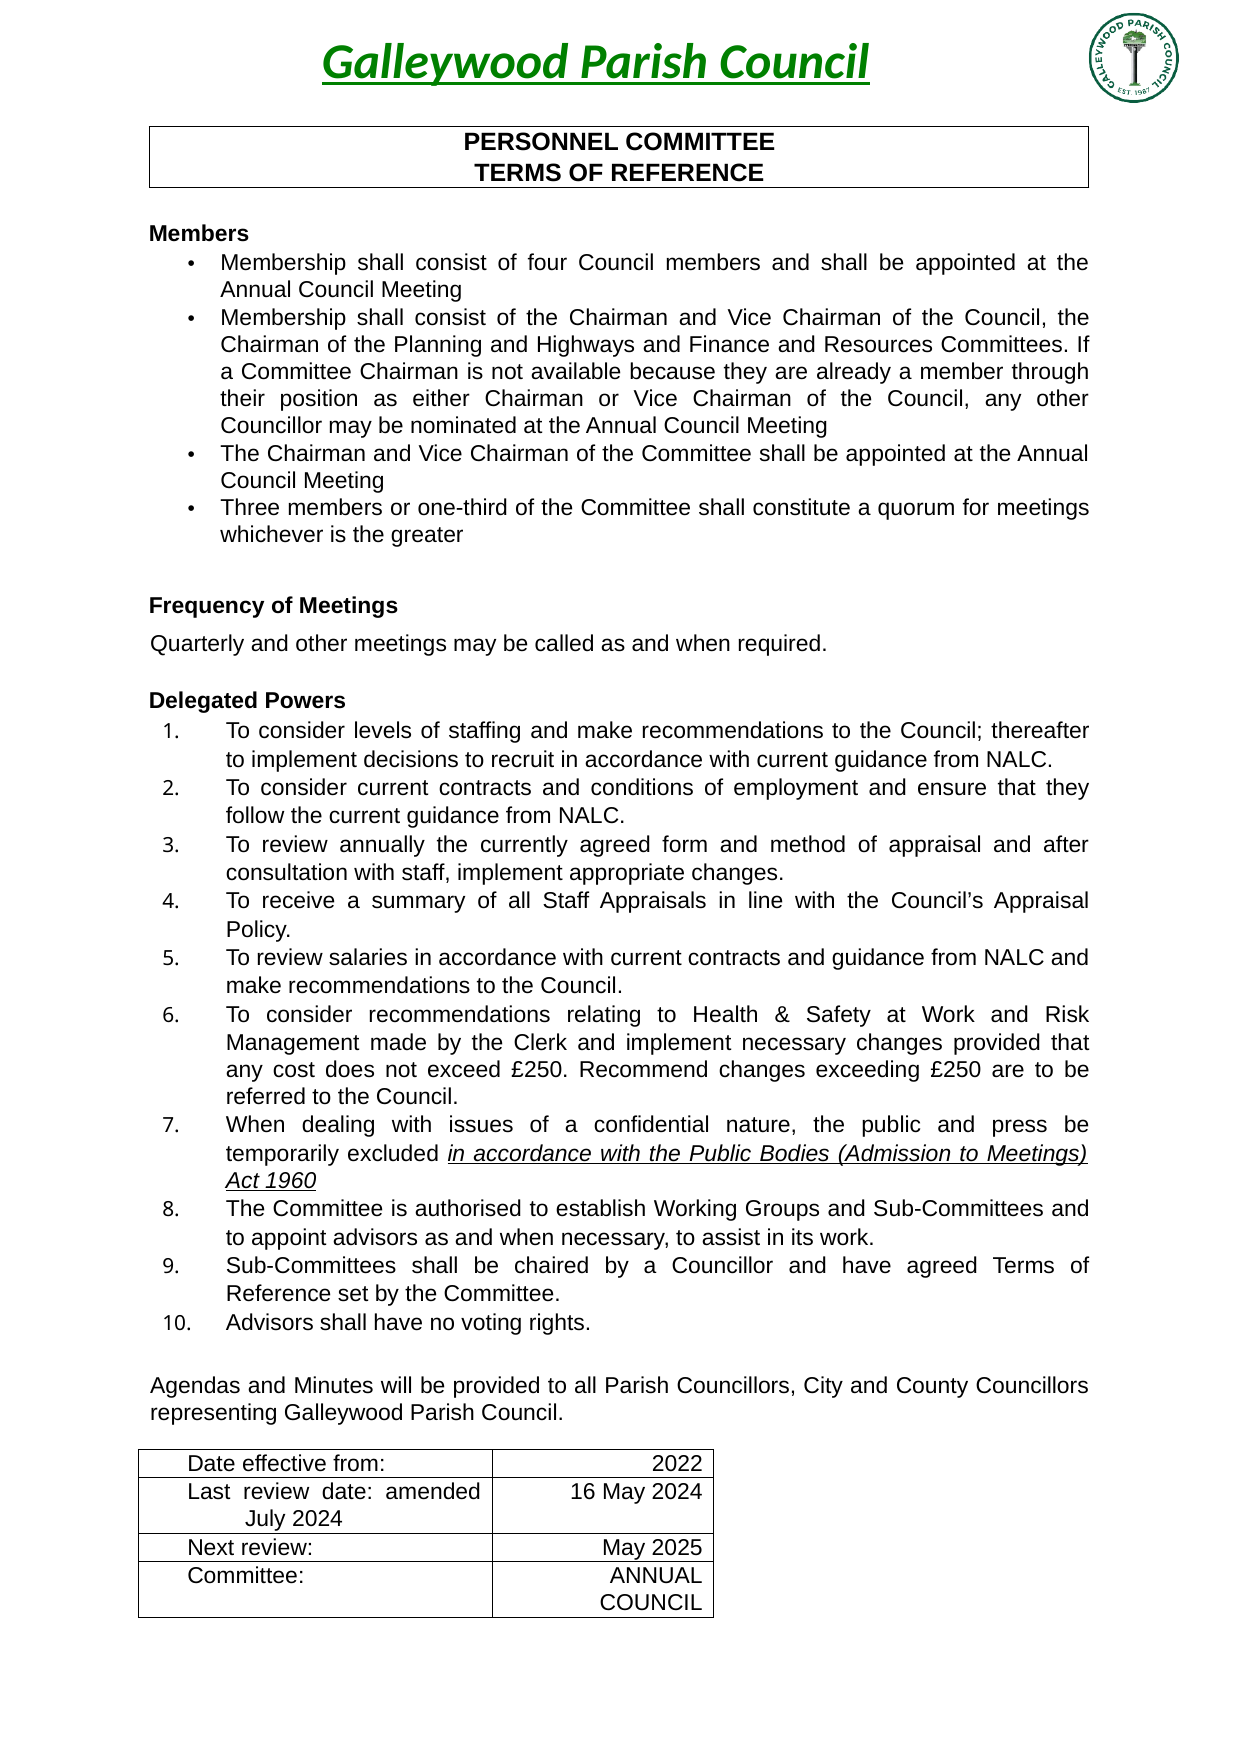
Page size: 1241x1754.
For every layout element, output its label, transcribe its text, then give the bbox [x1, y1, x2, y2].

list Membership shall consist of four Council members and shall be appointed at the Annual Council Meeting [187, 249, 1090, 303]
list To consider levels of staffing and make recommendations to the Council; thereafter to implement decisions to recruit in accordance with current guidance from NALC. [162, 716, 1090, 772]
subtitle Members [148, 220, 1090, 246]
table_header Date effective from: [139, 1450, 492, 1477]
text TERMS OF REFERENCE [150, 157, 1088, 187]
text PERSONNEL COMMITTEE [150, 127, 1088, 156]
text Quarterly and other meetings may be called as and when required. [150, 630, 1090, 656]
list Membership shall consist of the Chairman and Vice Chairman of the Council, the Chairman of the Planning and Highways and Finance and Resources Committees. If a Committee Chairman is not available because they are already a member through their position as either Chairman or Vice Chairman of the Council, any other Councillor may be nominated at the Annual Council Meeting [187, 304, 1090, 439]
text Agendas and Minutes will be provided to all Parish Councillors, City and County Councillors representing Galleywood Parish Council. [150, 1372, 1090, 1425]
list When dealing with issues of a confidential nature, the public and press be temporarily excluded in accordance with the Public Bodies (Admission to Meetings) Act 1960 [162, 1111, 1090, 1193]
list To review salaries in accordance with current contracts and guidance from NALC and make recommendations to the Council. [162, 943, 1090, 999]
table_cell 16 May 2024 [493, 1478, 713, 1533]
table_header 2022 [493, 1450, 713, 1477]
list To consider current contracts and conditions of employment and ensure that they follow the current guidance from NALC. [162, 773, 1090, 829]
table_cell Next review: [139, 1534, 492, 1561]
list Three members or one-third of the Committee shall constitute a quorum for meetings whichever is the greater [187, 494, 1090, 548]
picture [1046, 0, 1220, 145]
text Galleywood Parish Council [150, 29, 1046, 91]
table_cell ANNUAL COUNCIL [493, 1562, 713, 1617]
table_cell Last review date: amended July 2024 [139, 1478, 492, 1533]
list Advisors shall have no voting rights. [162, 1308, 1090, 1336]
list Sub-Committees shall be chaired by a Councillor and have agreed Terms of Reference set by the Committee. [162, 1251, 1090, 1307]
list To consider recommendations relating to Health & Safety at Work and Risk Management made by the Clerk and implement necessary changes provided that any cost does not exceed £250. Recommend changes exceeding £250 are to be referred to the Council. [162, 1000, 1090, 1109]
list To review annually the currently agreed form and method of appraisal and after consultation with staff, implement appropriate changes. [162, 830, 1090, 885]
list To receive a summary of all Staff Appraisals in line with the Council’s Appraisal Policy. [162, 886, 1090, 942]
text Frequency of Meetings [148, 592, 1090, 618]
list The Chairman and Vice Chairman of the Committee shall be appointed at the Annual Council Meeting [187, 440, 1090, 493]
table_cell May 2025 [493, 1534, 713, 1561]
list The Committee is authorised to establish Working Groups and Sub-Committees and to appoint advisors as and when necessary, to assist in its work. [162, 1194, 1090, 1250]
table_cell Committee: [139, 1562, 492, 1617]
subtitle Delegated Powers [148, 687, 1090, 713]
